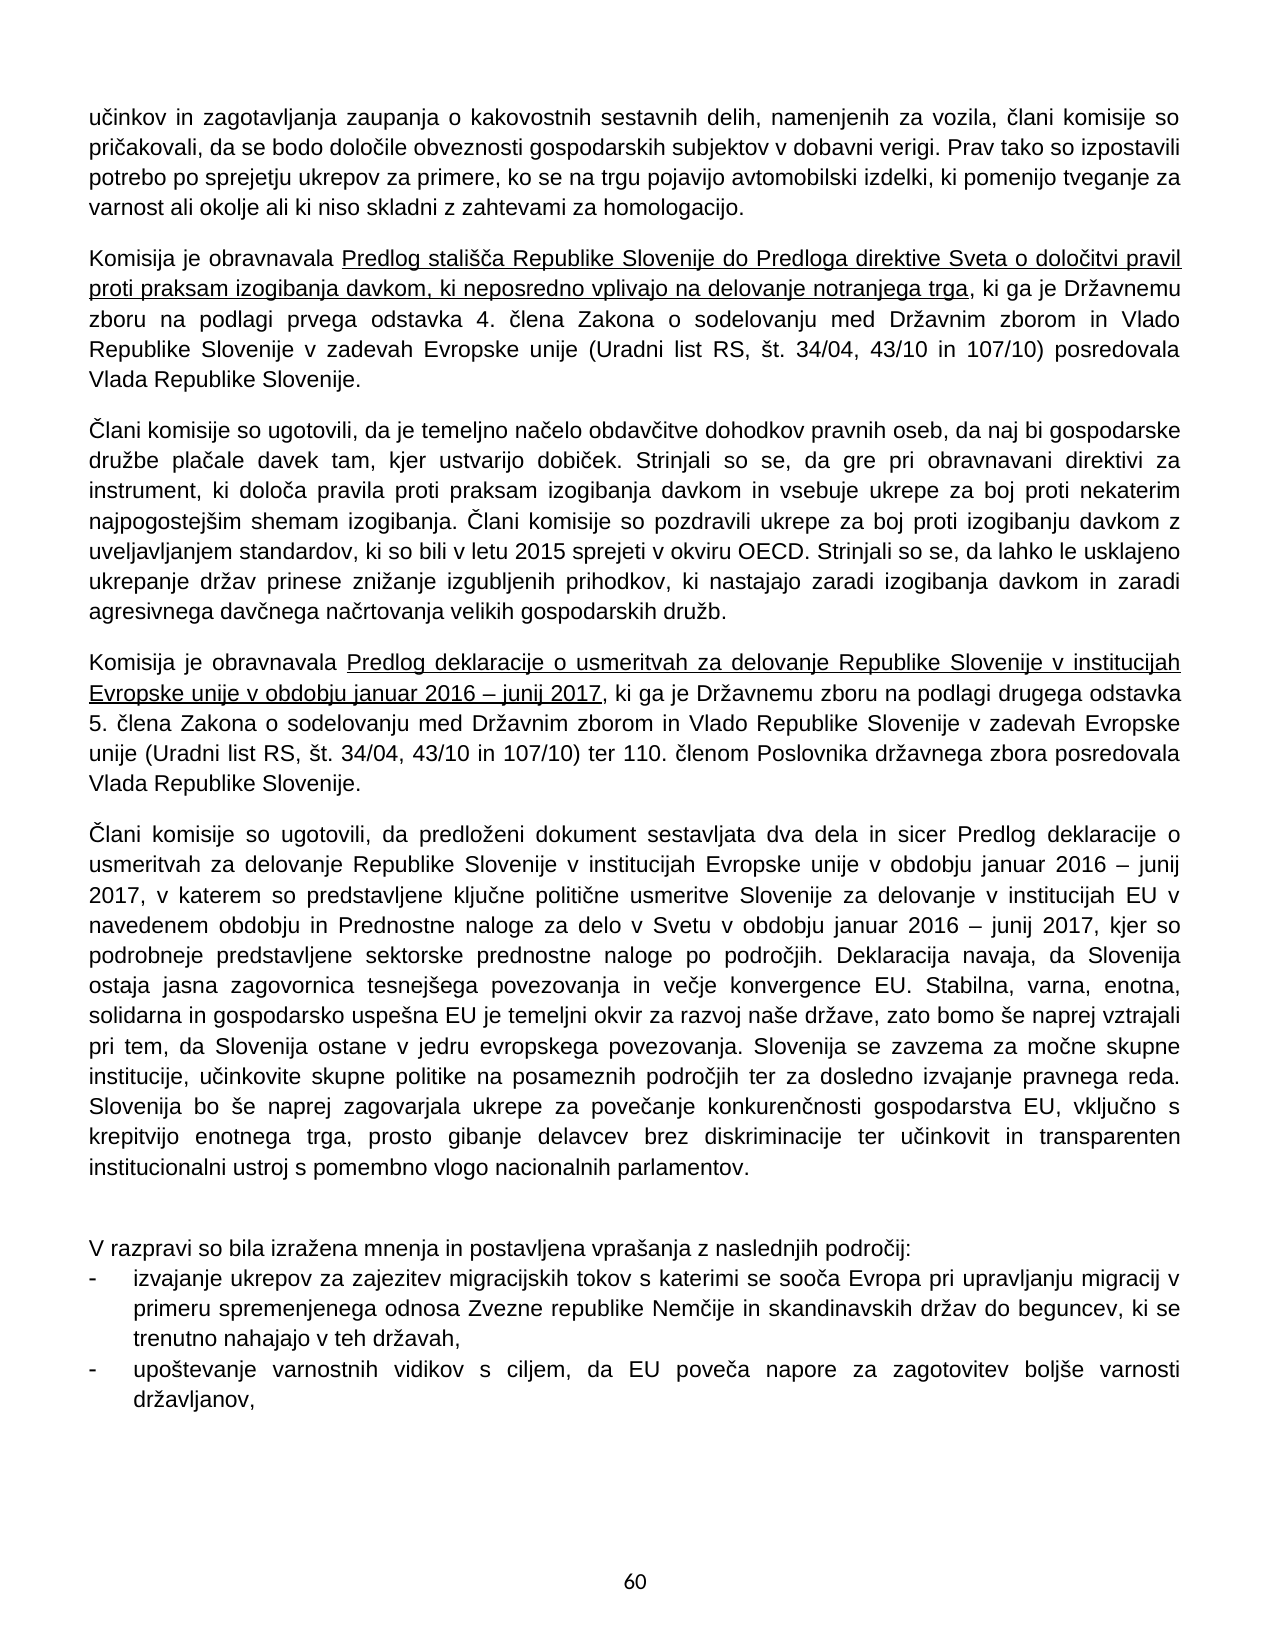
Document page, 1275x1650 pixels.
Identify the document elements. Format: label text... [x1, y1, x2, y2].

list izvajanje ukrepov za zajezitev migracijskih tokov s katerimi se sooča Evropa pri upravljanju migracij v primeru spremenjenega odnosa Zvezne republike Nemčije in skandinavskih držav do beguncev, ki se trenutno nahajajo v teh državah, [89, 1265, 1181, 1352]
text V razpravi so bila izražena mnenja in postavljena vprašanja z naslednjih področij: [89, 1235, 1181, 1261]
list upoštevanje varnostnih vidikov s ciljem, da EU poveča napore za zagotovitev boljše varnosti državljanov, [89, 1356, 1181, 1412]
text Člani komisije so ugotovili, da je temeljno načelo obdavčitve dohodkov pravnih oseb, da naj bi gospodarske družbe plačale davek tam, kjer ustvarijo dobiček. Strinjali so se, da gre pri obravnavani direktivi za instrument, ki določa pravila proti praksam izogibanja davkom in vsebuje ukrepe za boj proti nekaterim najpogostejšim shemam izogibanja. Člani komisije so pozdravili ukrepe za boj proti izogibanju davkom z uveljavljanjem standardov, ki so bili v letu 2015 sprejeti v okviru OECD. Strinjali so se, da lahko le usklajeno ukrepanje držav prinese znižanje izgubljenih prihodkov, ki nastajajo zaradi izogibanja davkom in zaradi agresivnega davčnega načrtovanja velikih gospodarskih družb. [89, 417, 1181, 624]
text Komisija je obravnavala Predlog stališča Republike Slovenije do Predloga direktive Sveta o določitvi pravil proti praksam izogibanja davkom, ki neposredno vplivajo na delovanje notranjega trga, ki ga je Državnemu zboru na podlagi prvega odstavka 4. člena Zakona o sodelovanju med Državnim zborom in Vlado Republike Slovenije v zadevah Evropske unije (Uradni list RS, št. 34/04, 43/10 in 107/10) posredovala Vlada Republike Slovenije. [89, 245, 1181, 392]
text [89, 103, 1181, 220]
text Člani komisije so ugotovili, da predloženi dokument sestavljata dva dela in sicer Predlog deklaracije o usmeritvah za delovanje Republike Slovenije v institucijah Evropske unije v obdobju januar 2016 – junij 2017, v katerem so predstavljene ključne politične usmeritve Slovenije za delovanje v institucijah EU v navedenem obdobju in Prednostne naloge za delo v Svetu v obdobju januar 2016 – junij 2017, kjer so podrobneje predstavljene sektorske prednostne naloge po področjih. Deklaracija navaja, da Slovenija ostaja jasna zagovornica tesnejšega povezovanja in večje konvergence EU. Stabilna, varna, enotna, solidarna in gospodarsko uspešna EU je temeljni okvir za razvoj naše države, zato bomo še naprej vztrajali pri tem, da Slovenija ostane v jedru evropskega povezovanja. Slovenija se zavzema za močne skupne institucije, učinkovite skupne politike na posameznih področjih ter za dosledno izvajanje pravnega reda. Slovenija bo še naprej zagovarjala ukrepe za povečanje konkurenčnosti gospodarstva EU, vključno s krepitvijo enotnega trga, prosto gibanje delavcev brez diskriminacije ter učinkovit in transparenten institucionalni ustroj s pomembno vlogo nacionalnih parlamentov. [89, 821, 1181, 1180]
text Komisija je obravnavala Predlog deklaracije o usmeritvah za delovanje Republike Slovenije v institucijah Evropske unije v obdobju januar 2016 – junij 2017, ki ga je Državnemu zboru na podlagi drugega odstavka 5. člena Zakona o sodelovanju med Državnim zborom in Vlado Republike Slovenije v zadevah Evropske unije (Uradni list RS, št. 34/04, 43/10 in 107/10) ter 110. členom Poslovnika državnega zbora posredovala Vlada Republike Slovenije. [89, 649, 1181, 796]
